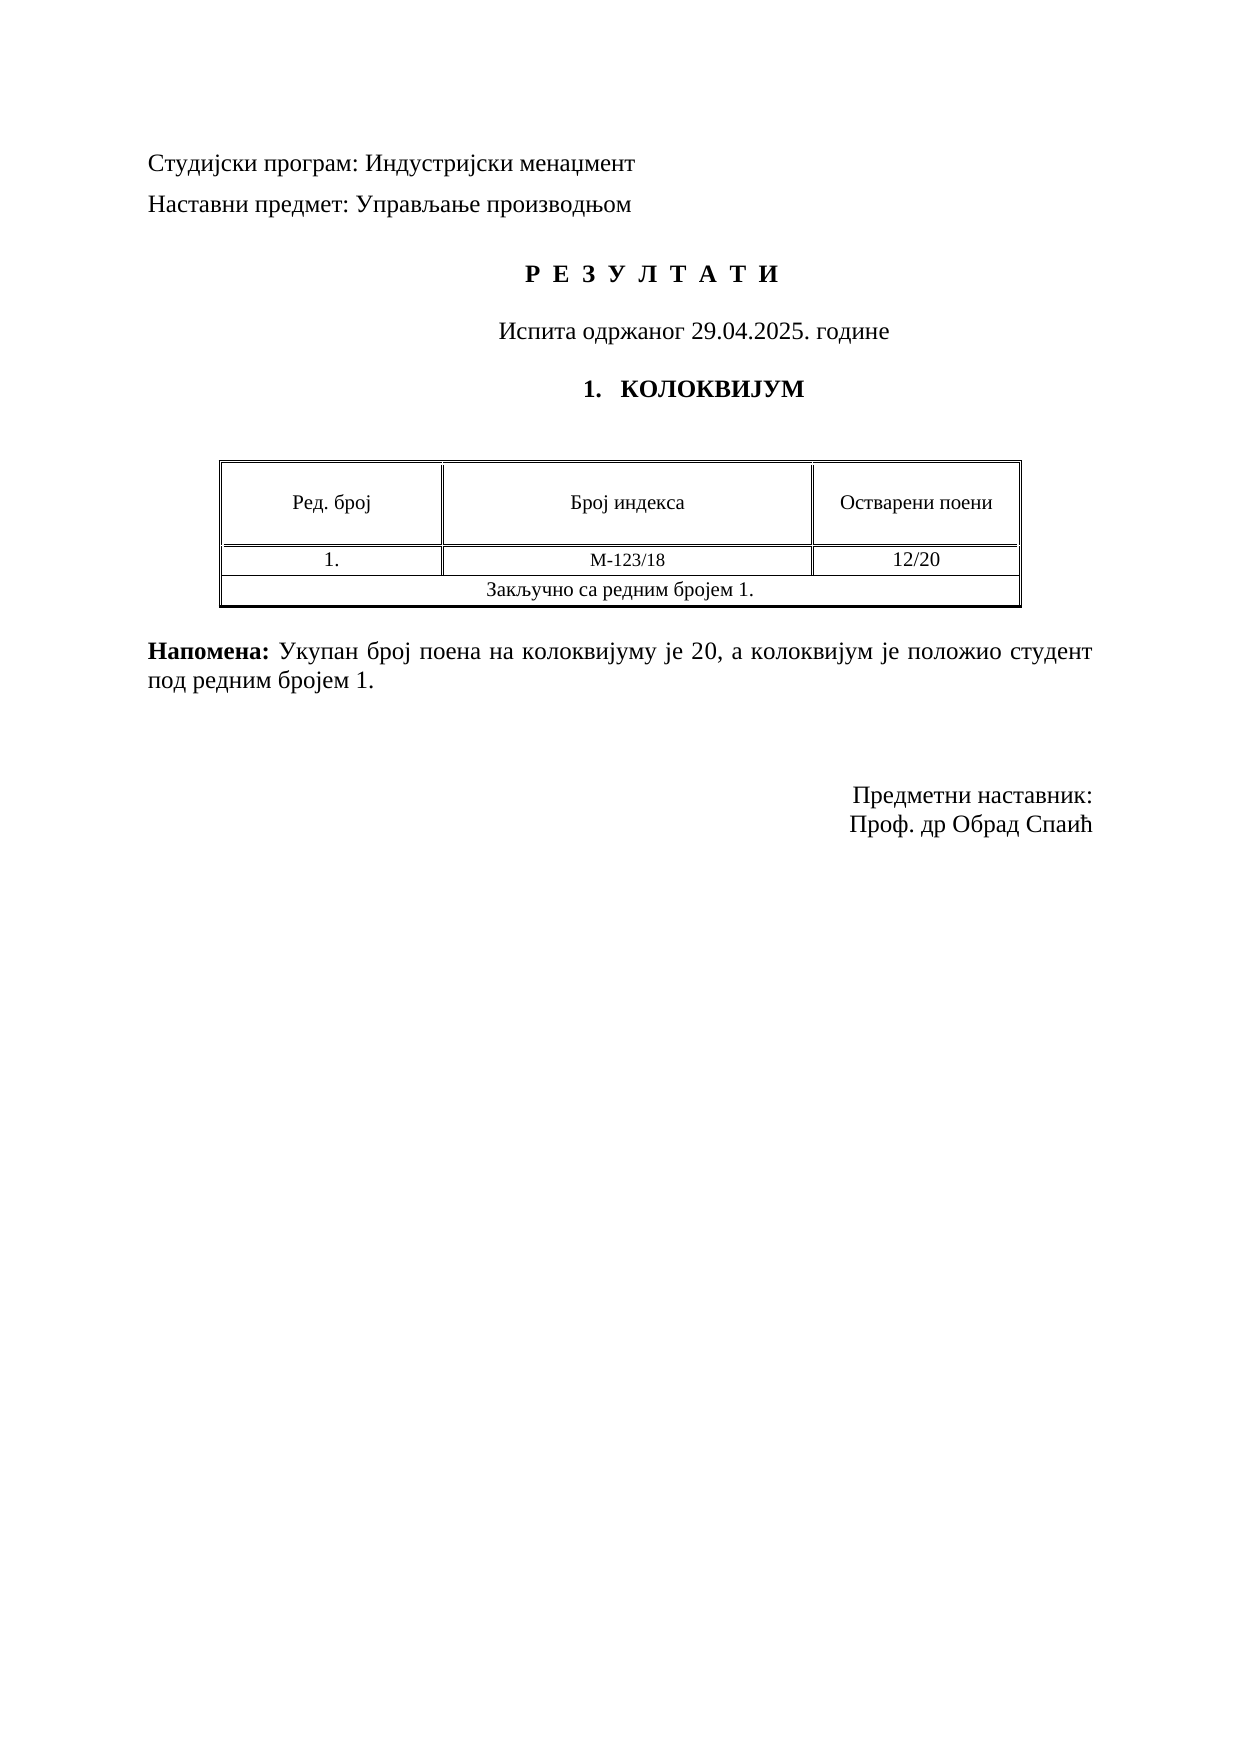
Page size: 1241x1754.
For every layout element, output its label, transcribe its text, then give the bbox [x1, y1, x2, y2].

table_header Ред. број [220, 461, 443, 544]
table_cell М-123/18 [444, 547, 811, 575]
text Испита одржаног 29.04.2025. године [260, 316, 1093, 345]
table_header Остварени поени [812, 463, 1019, 544]
text Р Е З У Л Т А Т И [148, 259, 1093, 288]
text Студијски програм: Индустријски менаџмент [148, 148, 1093, 176]
table_cell 1. [220, 544, 443, 575]
text Проф. др Обрад Спаић [148, 809, 1093, 837]
text Напомена: Укупан број поена на колоквијуму је 20, а колоквијум је положио студент под редним бројем 1. [148, 636, 1093, 694]
table_cell 12/20 [812, 544, 1020, 575]
table_header Број индекса [443, 463, 812, 544]
table_cell Закључно са редним бројем 1. [222, 576, 1019, 605]
text Предметни наставник: [148, 780, 1093, 809]
list КОЛОКВИЈУМ [295, 374, 1093, 403]
text Наставни предмет: Управљање производњом [148, 189, 1093, 218]
